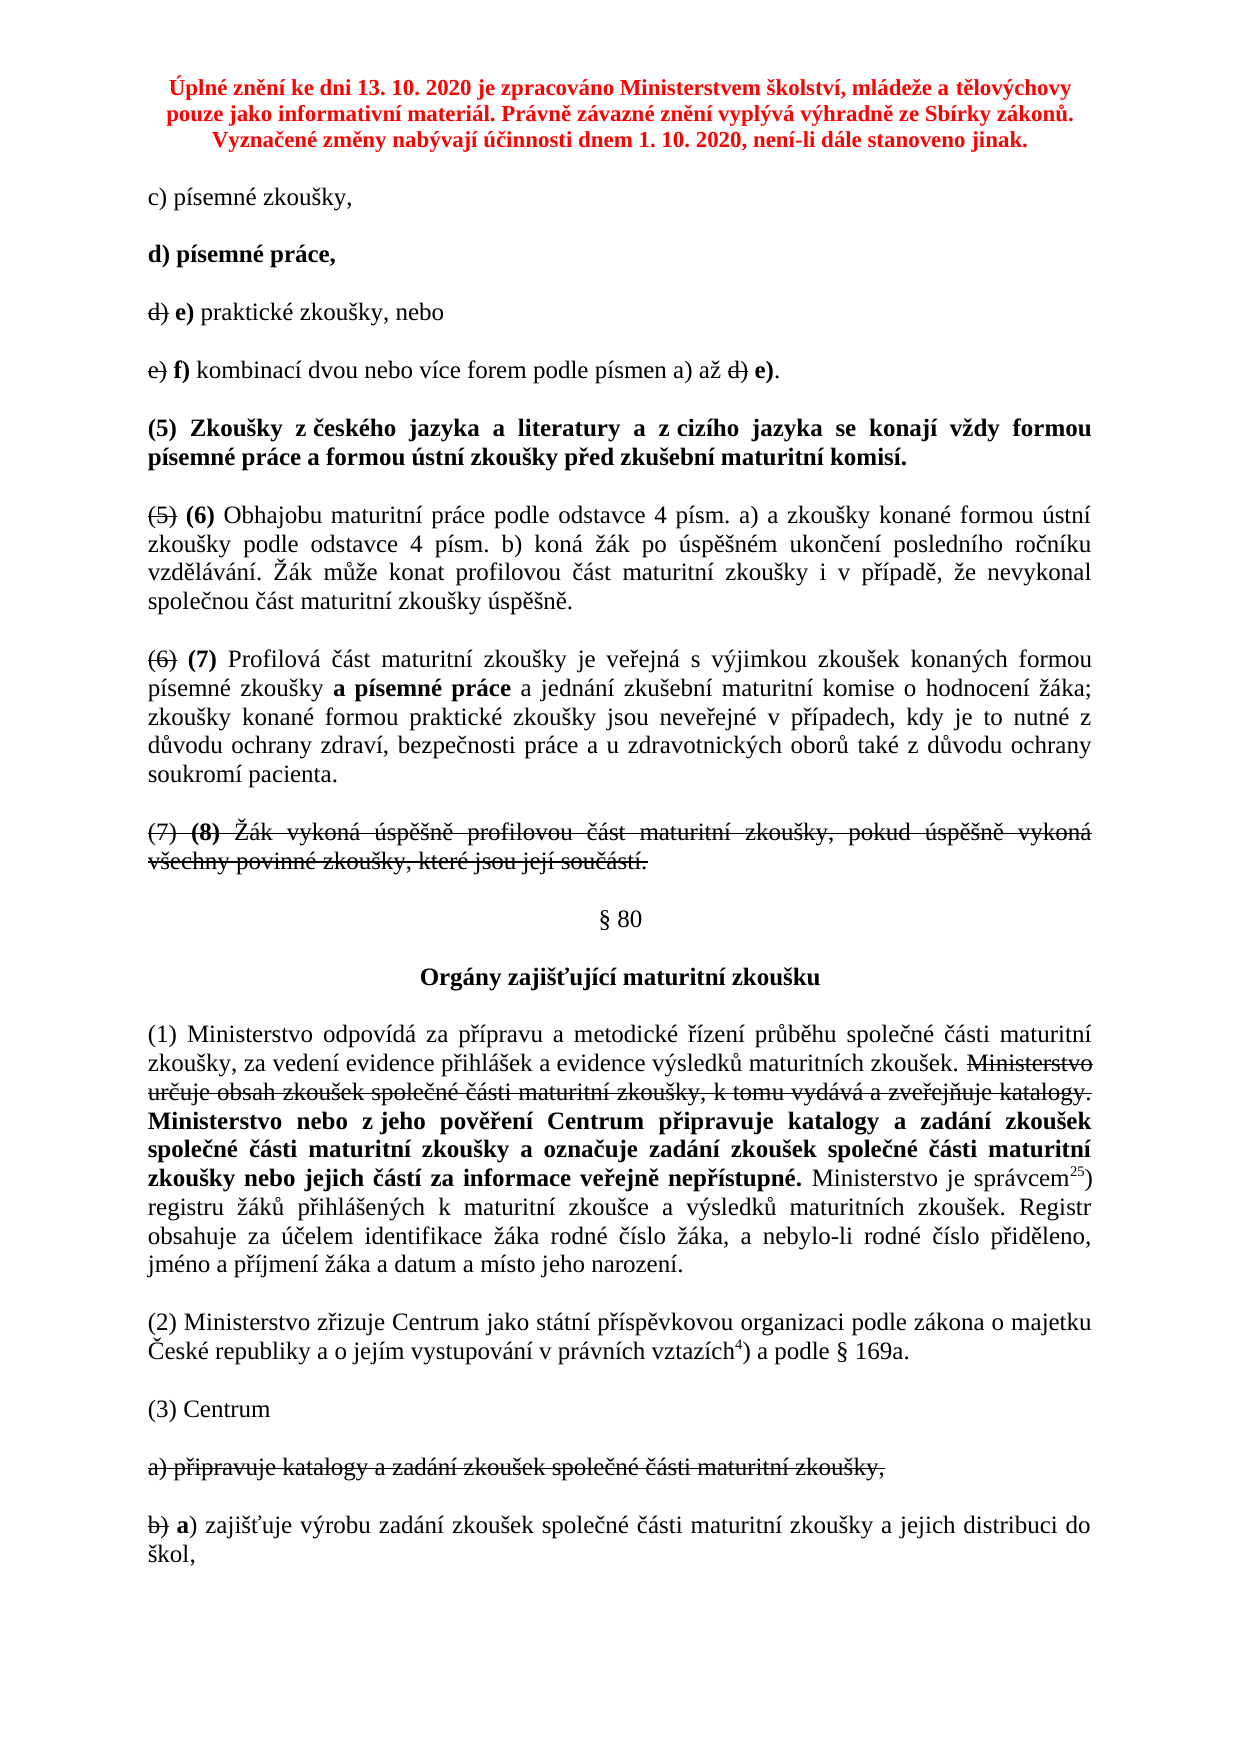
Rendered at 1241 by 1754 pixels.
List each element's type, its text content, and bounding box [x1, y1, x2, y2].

text (5) (6) Obhajobu maturitní práce podle odstavce 4 písm. a) a zkoušky konané formou ústní zkoušky podle odstavce 4 písm. b) koná žák po úspěšném ukončení posledního ročníku vzdělávání. Žák může konat profilovou část maturitní zkoušky i v případě, že nevykonal společnou část maturitní zkoušky úspěšně. [148, 500, 1093, 615]
text b) a) zajišťuje výrobu zadání zkoušek společné části maturitní zkoušky a jejich distribuci do škol, [148, 1510, 1093, 1567]
text Orgány zajišťující maturitní zkoušku [148, 962, 1093, 990]
text a) připravuje katalogy a zadání zkoušek společné části maturitní zkoušky, [148, 1452, 1093, 1481]
text (2) Ministerstvo zřizuje Centrum jako státní příspěvkovou organizaci podle zákona o majetku České republiky a o jejím vystupování v právních vztazích4) a podle § 169a. [148, 1307, 1093, 1365]
text (1) Ministerstvo odpovídá za přípravu a metodické řízení průběhu společné části maturitní zkoušky, za vedení evidence přihlášek a evidence výsledků maturitních zkoušek. Ministerstvo určuje obsah zkoušek společné části maturitní zkoušky, k tomu vydává a zveřejňuje katalogy. Ministerstvo nebo z jeho pověření Centrum připravuje katalogy a zadání zkoušek společné části maturitní zkoušky a označuje zadání zkoušek společné části maturitní zkoušky nebo jejich částí za informace veřejně nepřístupné. Ministerstvo je správcem25) registru žáků přihlášených k maturitní zkoušce a výsledků maturitních zkoušek. Registr obsahuje za účelem identifikace žáka rodné číslo žáka, a nebylo-li rodné číslo přiděleno, jméno a příjmení žáka a datum a místo jeho narození. [148, 1019, 1093, 1278]
text d) e) praktické zkoušky, nebo [148, 297, 1093, 326]
text (3) Centrum [148, 1394, 1093, 1423]
text d) písemné práce, [148, 239, 1093, 268]
text (7) (8) Žák vykoná úspěšně profilovou část maturitní zkoušky, pokud úspěšně vykoná všechny povinné zkoušky, které jsou její součástí. [148, 817, 1093, 874]
text c) písemné zkoušky, [148, 182, 1093, 210]
text (6) (7) Profilová část maturitní zkoušky je veřejná s výjimkou zkoušek konaných formou písemné zkoušky a písemné práce a jednání zkušební maturitní komise o hodnocení žáka; zkoušky konané formou praktické zkoušky jsou neveřejné v případech, kdy je to nutné z důvodu ochrany zdraví, bezpečnosti práce a u zdravotnických oborů také z důvodu ochrany soukromí pacienta. [148, 644, 1093, 788]
text § 80 [148, 904, 1093, 932]
text (5) Zkoušky z českého jazyka a literatury a z cizího jazyka se konají vždy formou písemné práce a formou ústní zkoušky před zkušební maturitní komisí. [148, 413, 1093, 471]
text e) f) kombinací dvou nebo více forem podle písmen a) až d) e). [148, 355, 1093, 384]
